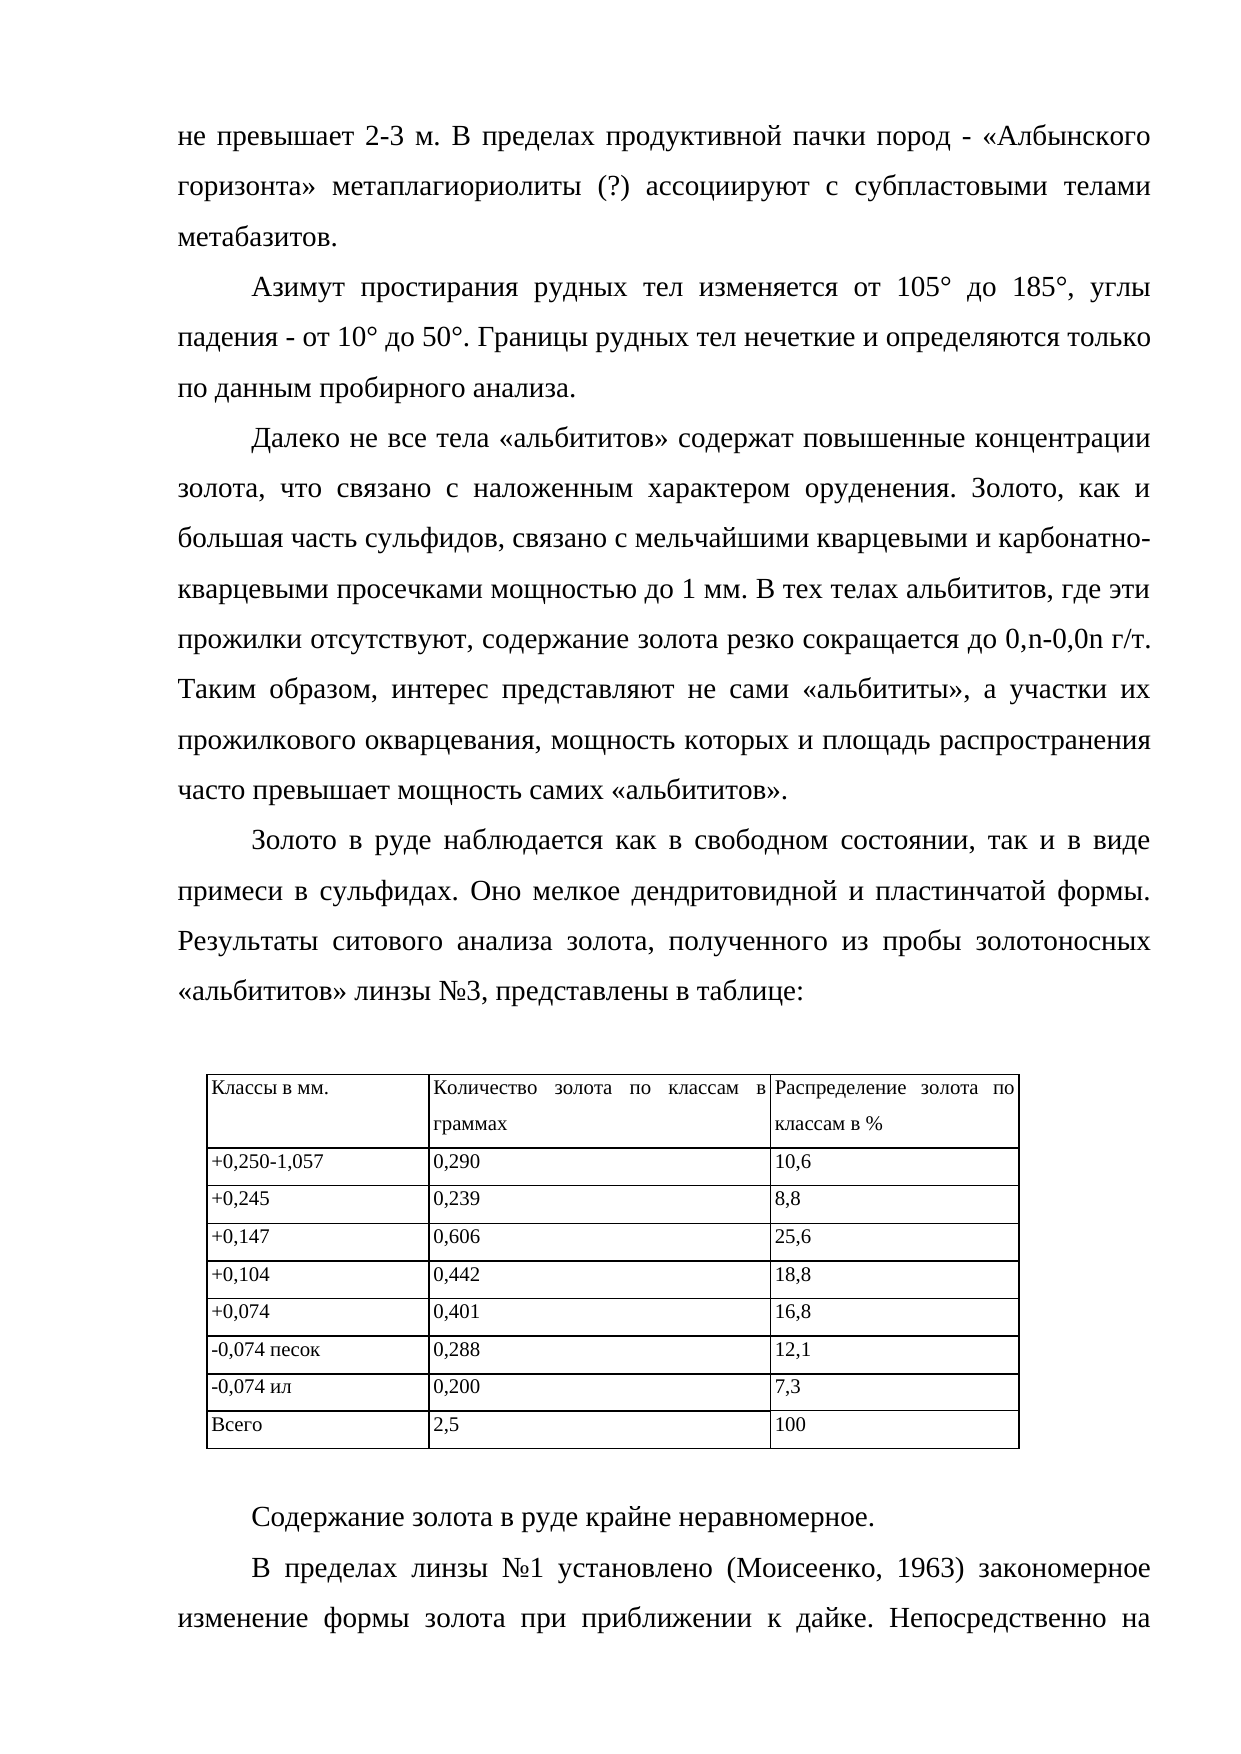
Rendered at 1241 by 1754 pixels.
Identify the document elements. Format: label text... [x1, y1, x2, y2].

table_cell 12,1 [771, 1337, 1018, 1373]
table_cell 2,5 [430, 1412, 770, 1448]
table_cell 16,8 [771, 1299, 1018, 1335]
table_header Распределение золота по классам в % [771, 1075, 1018, 1147]
table_cell 25,6 [771, 1224, 1018, 1260]
table_cell 10,6 [771, 1149, 1018, 1185]
table_cell 0,401 [430, 1299, 770, 1335]
table_cell 0,442 [430, 1262, 770, 1298]
text Азимут простирания рудных тел изменяется от 105° до 185°, углы падения - от 10° до 50°. Границы рудных тел нечеткие и определяются только по данным пробирного анализа. [177, 269, 1152, 403]
text Содержание золота в руде крайне неравномерное. [177, 1499, 1152, 1533]
table_cell 18,8 [771, 1262, 1018, 1298]
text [177, 1550, 1152, 1633]
table_cell 0,290 [430, 1149, 770, 1185]
table_cell 100 [771, 1411, 1018, 1448]
table_cell 0,200 [430, 1375, 770, 1410]
table_cell +0,074 [208, 1299, 428, 1335]
table_header Классы в мм. [208, 1075, 428, 1147]
table_cell 0,288 [430, 1337, 770, 1373]
table_header Количество золота по классам в граммах [430, 1075, 770, 1147]
table_cell 7,3 [771, 1375, 1018, 1410]
table_cell +0,147 [208, 1224, 428, 1260]
table_cell 0,606 [430, 1224, 770, 1260]
table_cell Всего [208, 1412, 428, 1448]
text Золото в руде наблюдается как в свободном состоянии, так и в виде примеси в сульфидах. Оно мелкое дендритовидной и пластинчатой формы. Результаты ситового анализа золота, полученного из пробы золотоносных «альбититов» линзы №3, представлены в таблице: [177, 822, 1152, 1007]
table_cell -0,074 ил [208, 1375, 428, 1410]
table_cell +0,250-1,057 [208, 1149, 428, 1185]
table_cell 0,239 [430, 1186, 770, 1222]
table_cell -0,074 песок [208, 1337, 428, 1373]
text Далеко не все тела «альбититов» содержат повышенные концентрации золота, что связано с наложенным характером оруденения. Золото, как и большая часть сульфидов, связано с мельчайшими кварцевыми и карбонатно-кварцевыми просечками мощностью до . В тех телах альбититов, где эти прожилки отсутствуют, содержание золота резко сокращается до 0,n-0,0n г/т. Таким образом, интерес представляют не сами «альбититы», а участки их прожилкового окварцевания, мощность которых и площадь распространения часто превышает мощность самих «альбититов». [177, 420, 1152, 806]
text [177, 118, 1152, 252]
table_cell +0,104 [208, 1262, 428, 1298]
table_cell 8,8 [771, 1186, 1018, 1222]
table_cell +0,245 [208, 1186, 428, 1222]
